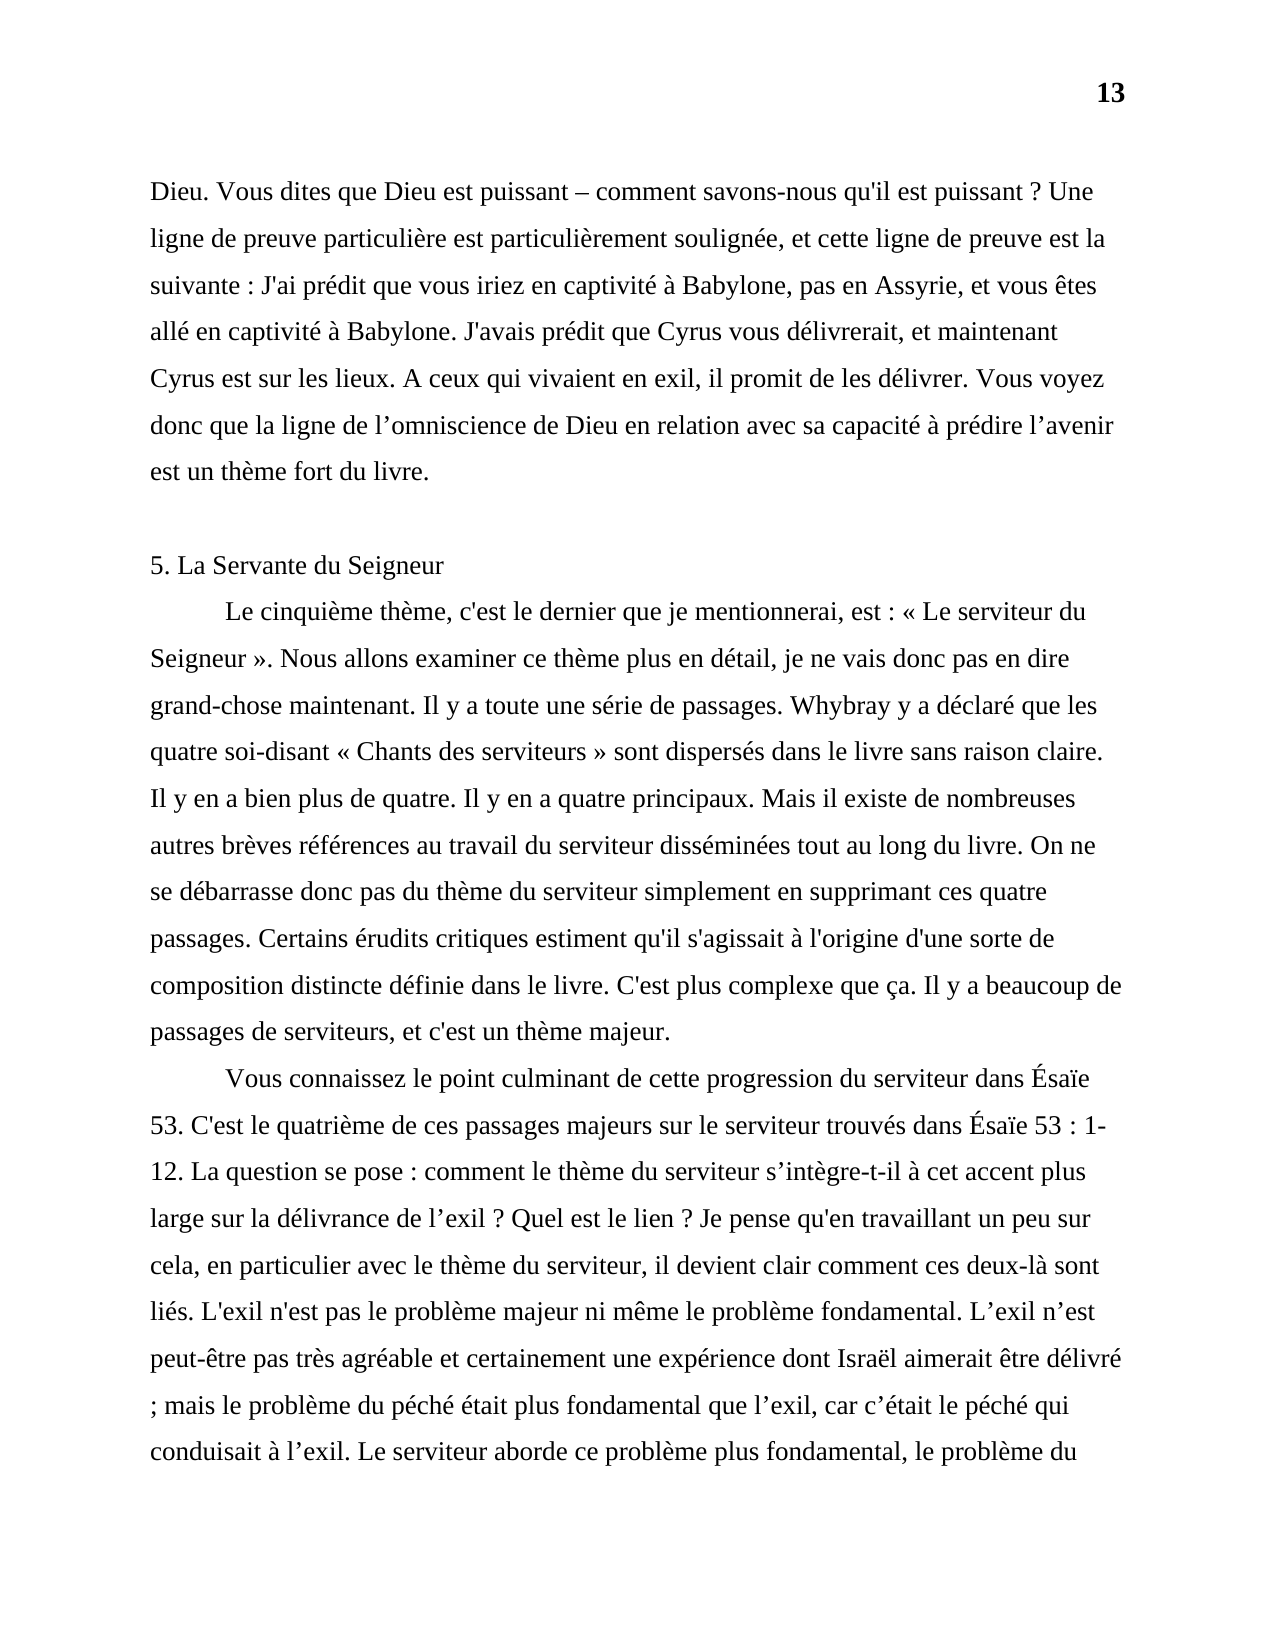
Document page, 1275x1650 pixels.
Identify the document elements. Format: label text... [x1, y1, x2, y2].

text Le cinquième thème, c'est le dernier que je mentionnerai, est : « Le serviteur du Seigneur ». Nous allons examiner ce thème plus en détail, je ne vais donc pas en dire grand-chose maintenant. Il y a toute une série de passages. Whybray y a déclaré que les quatre soi-disant « Chants des serviteurs » sont dispersés dans le livre sans raison claire. Il y en a bien plus de quatre. Il y en a quatre principaux. Mais il existe de nombreuses autres brèves références au travail du serviteur disséminées tout au long du livre. On ne se débarrasse donc pas du thème du serviteur simplement en supprimant ces quatre passages. Certains érudits critiques estiment qu'il s'agissait à l'origine d'une sorte de composition distincte définie dans le livre. C'est plus complexe que ça. Il y a beaucoup de passages de serviteurs, et c'est un thème majeur. [150, 596, 1125, 1047]
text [150, 176, 1125, 580]
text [150, 1062, 1125, 1467]
